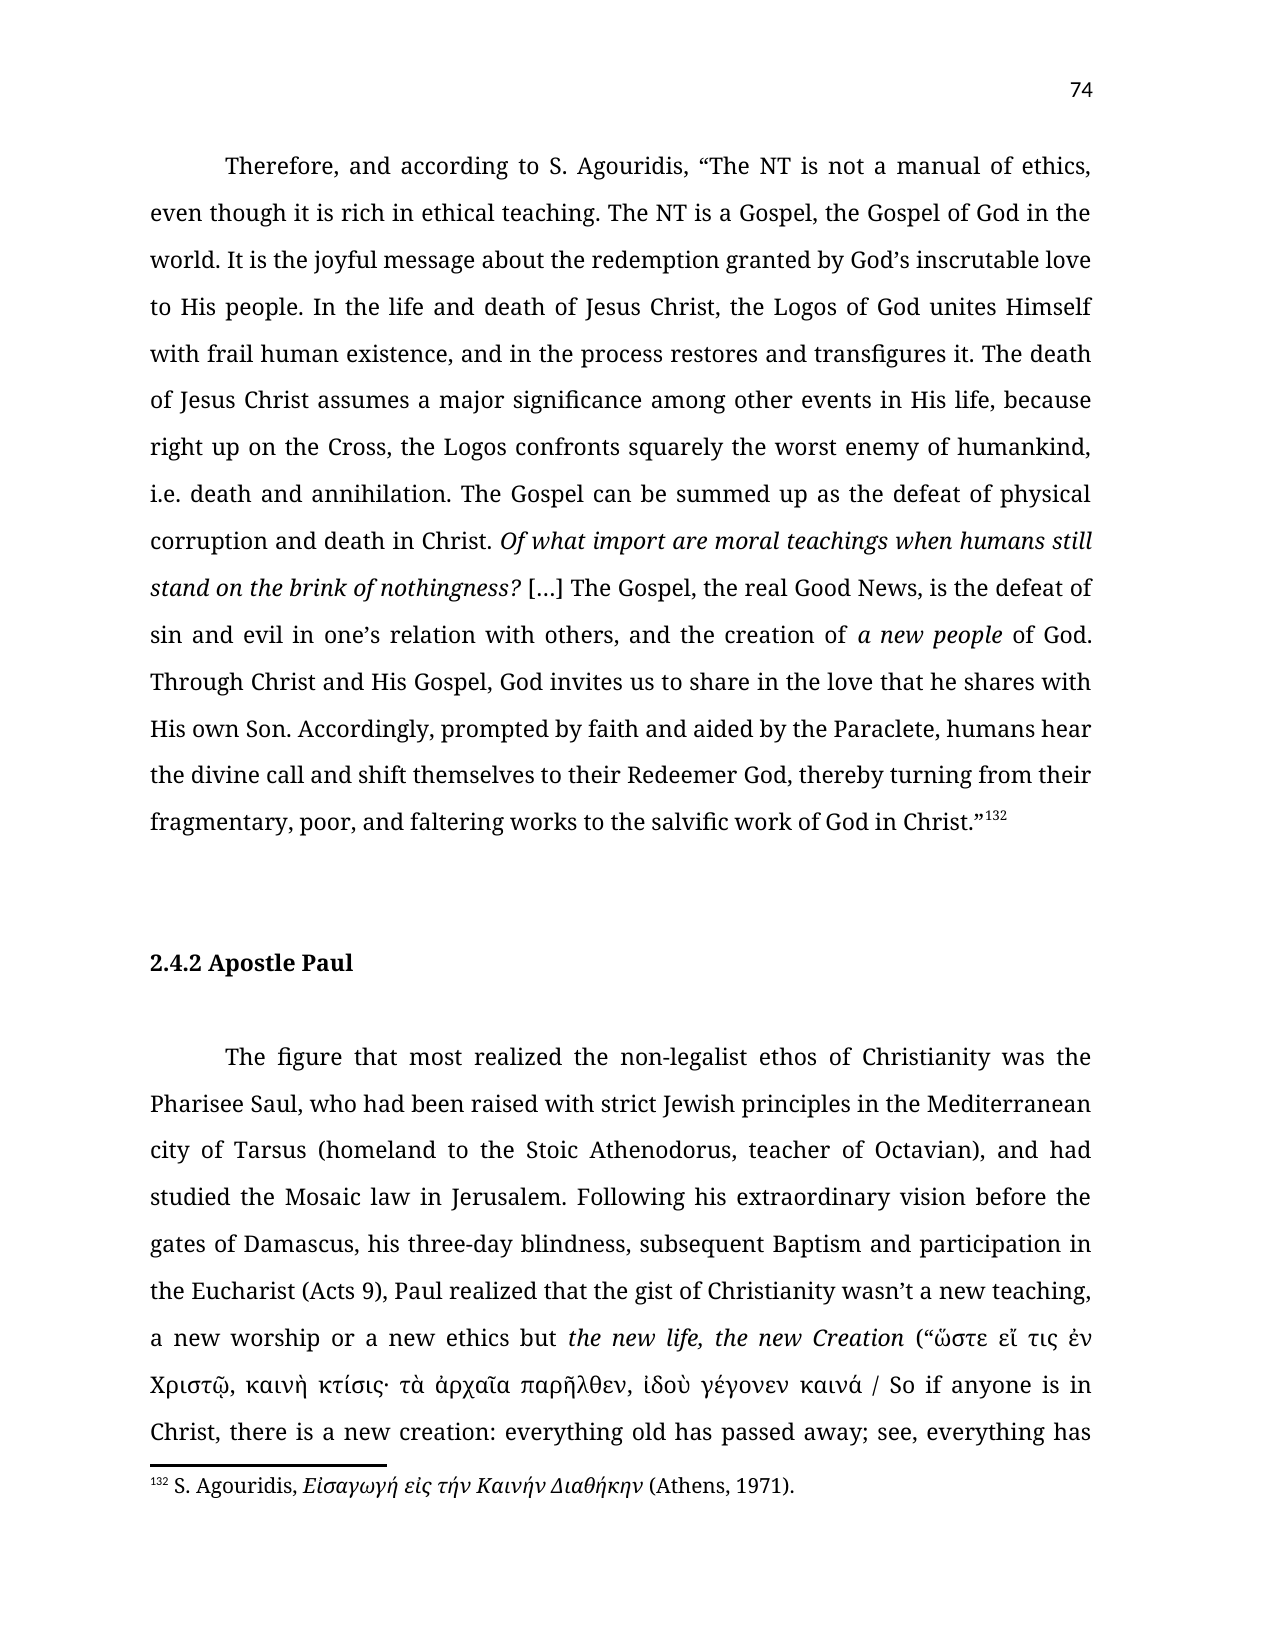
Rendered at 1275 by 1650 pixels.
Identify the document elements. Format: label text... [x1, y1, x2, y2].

text 2.4.2 Apostle Paul [150, 947, 1093, 978]
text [150, 1041, 1093, 1447]
text Therefore, and according to S. Agouridis, “The NT is not a manual of ethics, even though it is rich in ethical teaching. The NT is a Gospel, the Gospel of God in the world. It is the joyful message about the redemption granted by God’s inscrutable love to His people. In the life and death of Jesus Christ, the Logos of God unites Himself with frail human existence, and in the process restores and transfigures it. The death of Jesus Christ assumes a major significance among other events in His life, because right up on the Cross, the Logos confronts squarely the worst enemy of humankind, i.e. death and annihilation. The Gospel can be summed up as the defeat of physical corruption and death in Christ. Of what import are moral teachings when humans still stand on the brink of nothingness? […] The Gospel, the real Good News, is the defeat of sin and evil in one’s relation with others, and the creation of a new people of God. Through Christ and His Gospel, God invites us to share in the love that he shares with His own Son. Accordingly, prompted by faith and aided by the Paraclete, humans hear the divine call and shift themselves to their Redeemer God, thereby turning from their fragmentary, poor, and faltering works to the salvific work of God in Christ.” [150, 150, 1093, 837]
